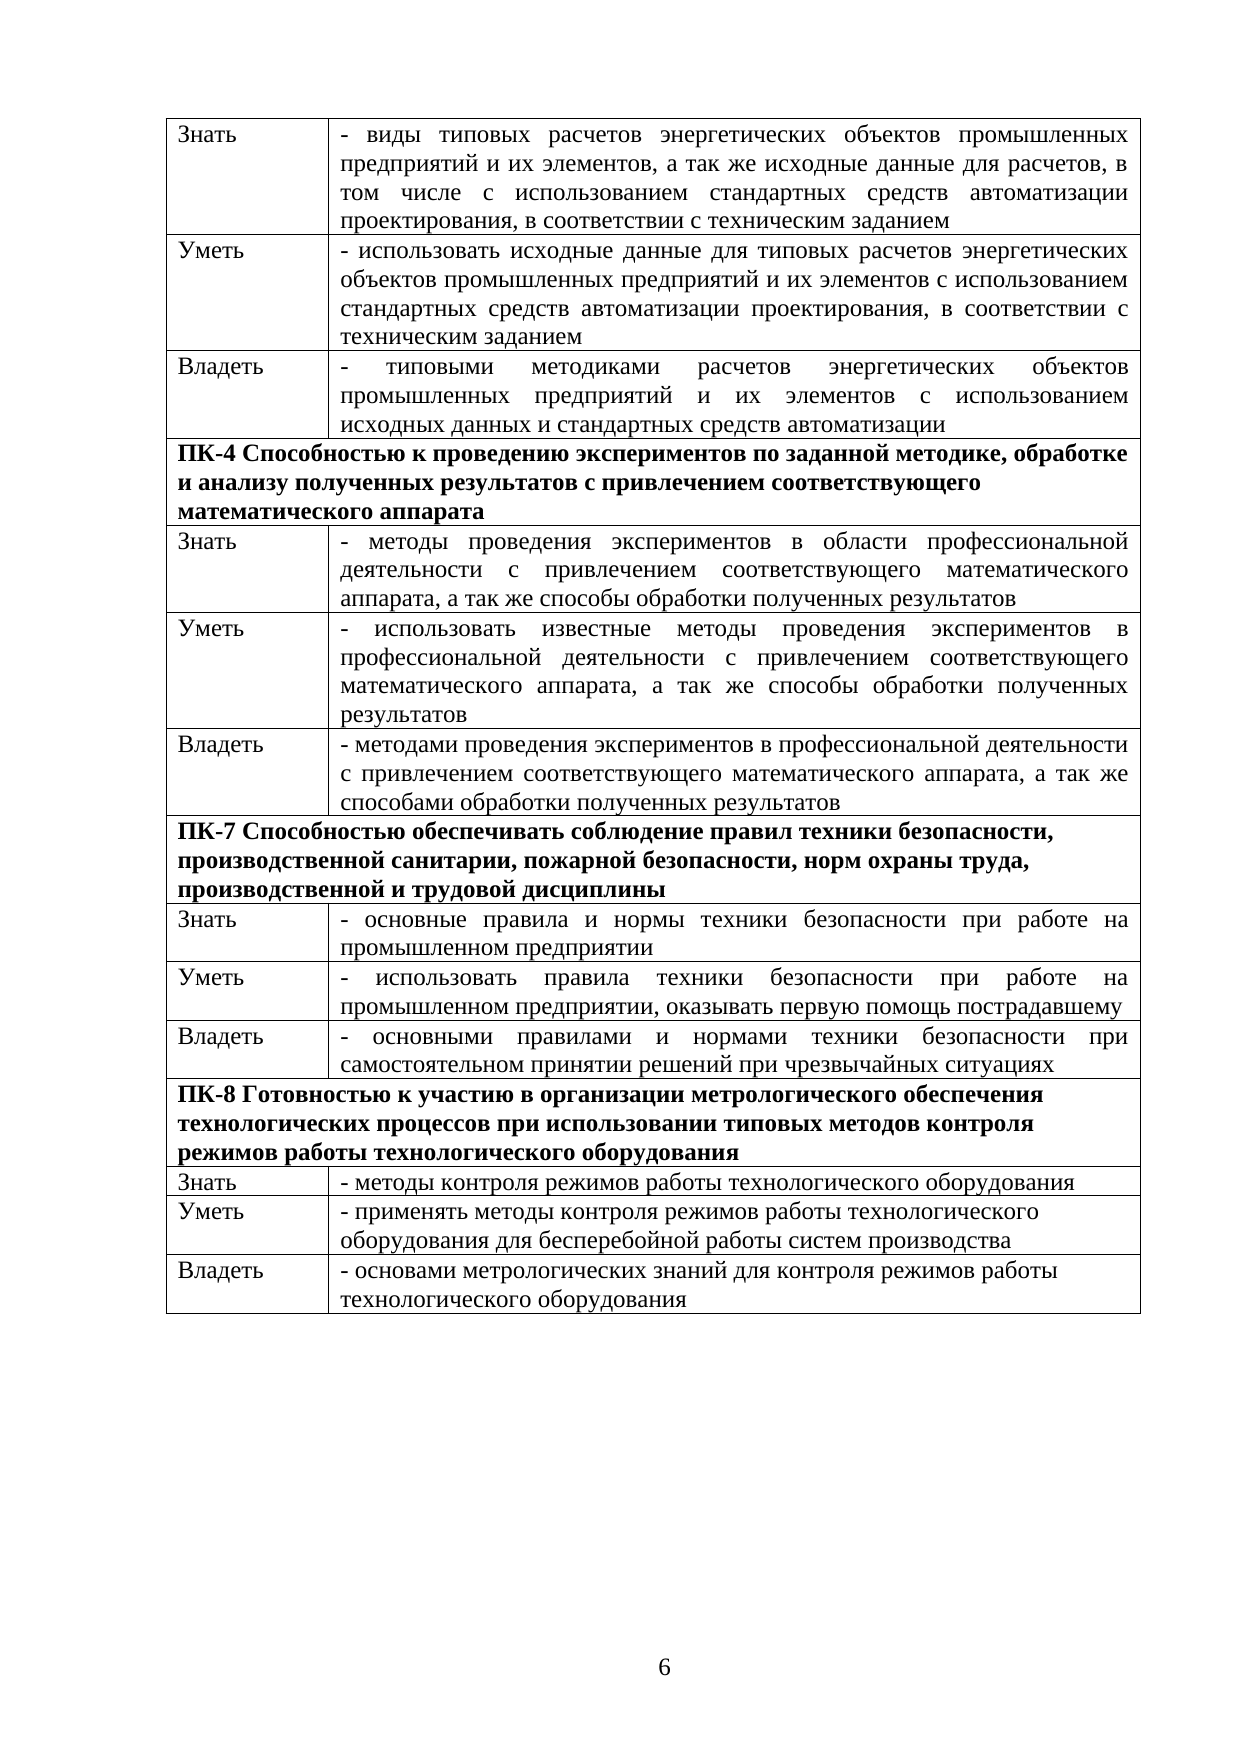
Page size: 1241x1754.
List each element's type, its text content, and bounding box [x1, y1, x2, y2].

table_cell Владеть [167, 1021, 328, 1078]
table_cell - методы проведения экспериментов в области профессиональной деятельности с привлечением соответствующего математического аппарата, а так же способы обработки полученных результатов [329, 526, 1140, 612]
table_cell - использовать известные методы проведения экспериментов в профессиональной деятельности с привлечением соответствующего математического аппарата, а так же способы обработки полученных результатов [329, 613, 1140, 728]
table_cell Знать [167, 1167, 328, 1195]
table_cell Знать [167, 119, 328, 234]
table_cell Владеть [167, 729, 328, 815]
table_cell Владеть [167, 1255, 328, 1312]
table_cell - методами проведения экспериментов в профессиональной деятельности с привлечением соответствующего математического аппарата, а так же способами обработки полученных результатов [329, 729, 1140, 815]
table_cell - типовыми методиками расчетов энергетических объектов промышленных предприятий и их элементов с использованием исходных данных и стандартных средств автоматизации [329, 351, 1140, 437]
table_cell - использовать исходные данные для типовых расчетов энергетических объектов промышленных предприятий и их элементов с использованием стандартных средств автоматизации проектирования, в соответствии с техническим заданием [329, 235, 1140, 350]
table_cell - основными правилами и нормами техники безопасности при самостоятельном принятии решений при чрезвычайных ситуациях [329, 1021, 1140, 1078]
table_cell - использовать правила техники безопасности при работе на промышленном предприятии, оказывать первую помощь пострадавшему [329, 962, 1140, 1020]
table_cell ПК-7 Способностью обеспечивать соблюдение правил техники безопасности, производственной санитарии, пожарной безопасности, норм охраны труда, производственной и трудовой дисциплины [167, 816, 1140, 903]
table_cell - применять методы контроля режимов работы технологического оборудования для бесперебойной работы систем производства [329, 1196, 1140, 1254]
table_cell ПК-4 Способностью к проведению экспериментов по заданной методике, обработке и анализу полученных результатов с привлечением соответствующего математического аппарата [167, 439, 1140, 525]
table_cell - основные правила и нормы техники безопасности при работе на промышленном предприятии [329, 904, 1140, 961]
table_cell Владеть [167, 351, 328, 437]
table_cell - виды типовых расчетов энергетических объектов промышленных предприятий и их элементов, а так же исходные данные для расчетов, в том числе с использованием стандартных средств автоматизации проектирования, в соответствии с техническим заданием [329, 119, 1140, 234]
table_cell Уметь [167, 1196, 328, 1254]
table_cell Уметь [167, 962, 328, 1020]
table_cell Знать [167, 526, 328, 612]
table_cell Уметь [167, 235, 328, 350]
table_cell ПК-8 Готовностью к участию в организации метрологического обеспечения технологических процессов при использовании типовых методов контроля режимов работы технологического оборудования [167, 1079, 1140, 1166]
table_cell - методы контроля режимов работы технологического оборудования [329, 1167, 1140, 1195]
table_cell Знать [167, 904, 328, 961]
table_cell - основами метрологических знаний для контроля режимов работы технологического оборудования [329, 1255, 1140, 1312]
table_cell Уметь [167, 613, 328, 728]
